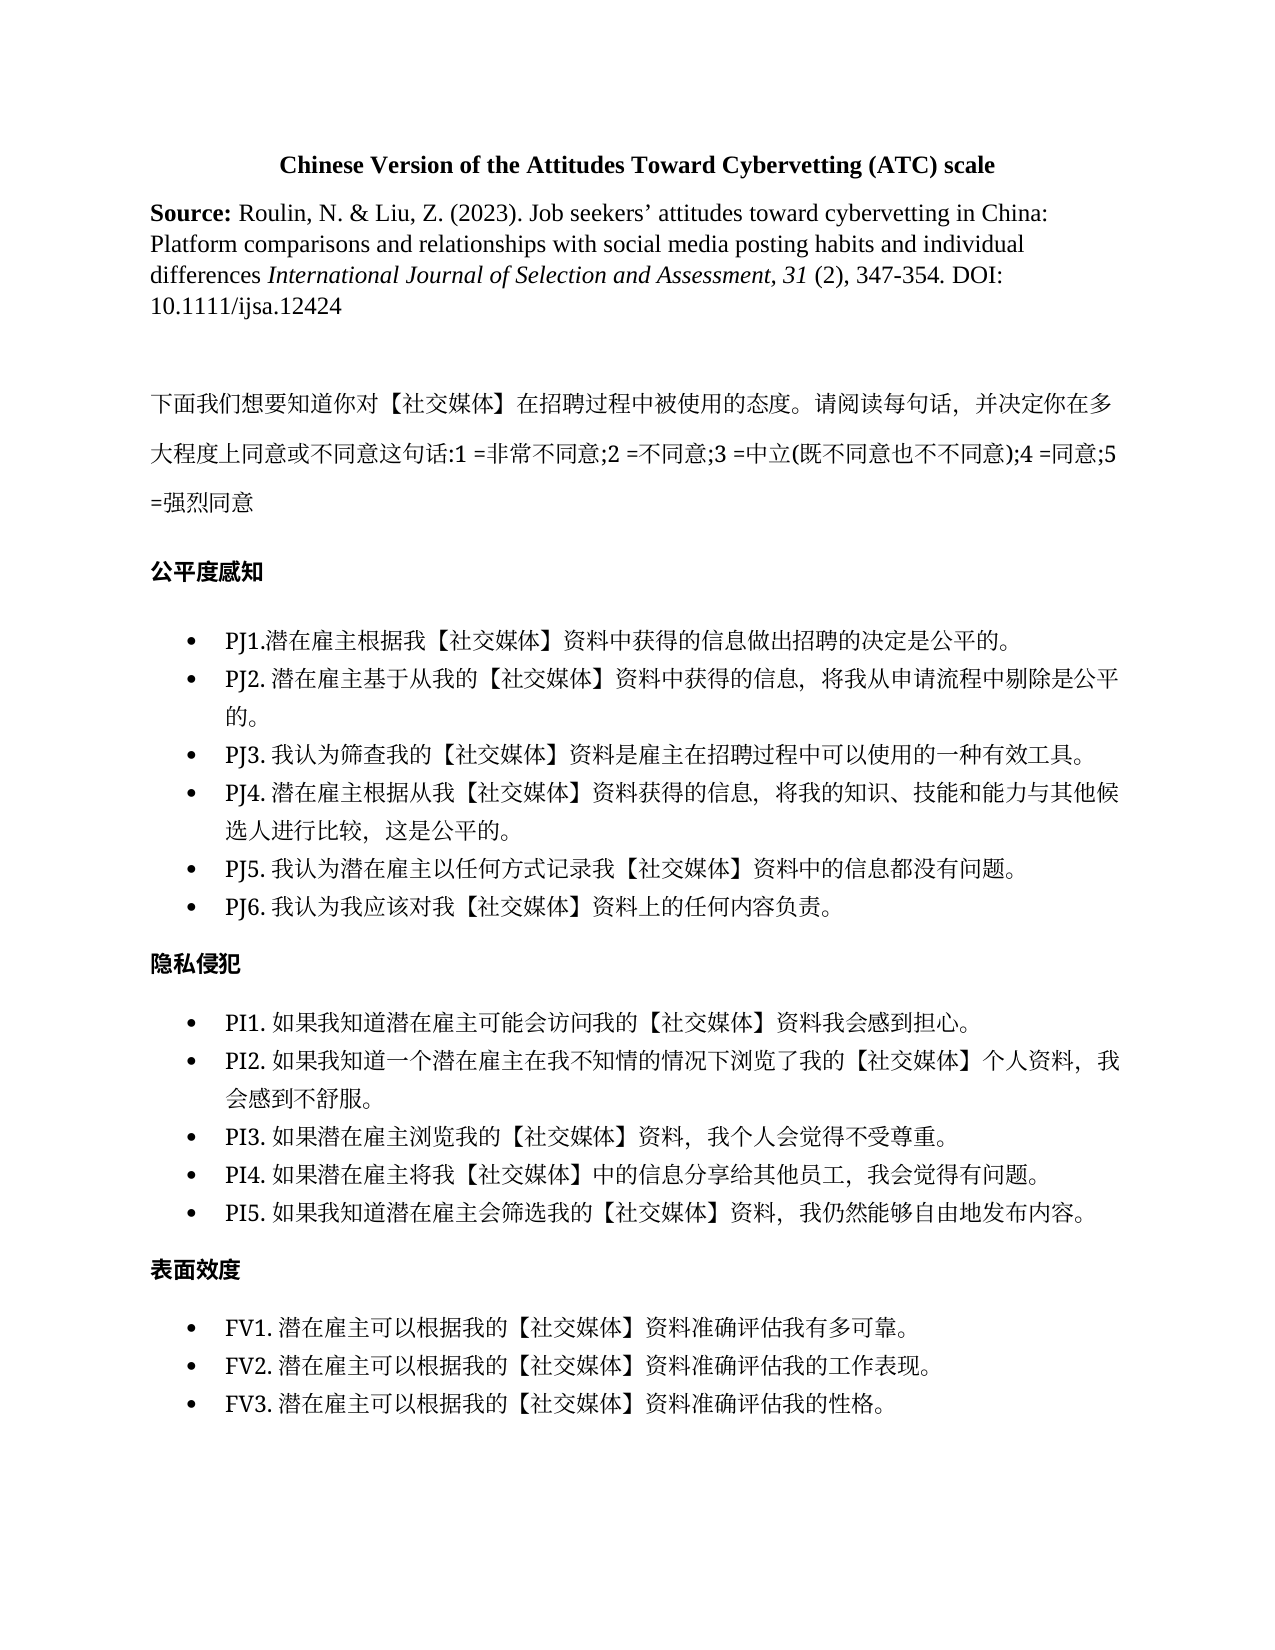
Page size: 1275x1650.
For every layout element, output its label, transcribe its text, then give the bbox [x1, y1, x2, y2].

list PJ2. 潜在雇主基于从我的【社交媒体】资料中获得的信息，将我从申请流程中剔除是公平的。 [187, 661, 1125, 732]
list PI5. 如果我知道潜在雇主会筛选我的【社交媒体】资料，我仍然能够自由地发布内容。 [187, 1195, 1125, 1228]
list PJ5. 我认为潜在雇主以任何方式记录我【社交媒体】资料中的信息都没有问题。 [187, 851, 1125, 884]
list PJ4. 潜在雇主根据从我【社交媒体】资料获得的信息，将我的知识、技能和能力与其他候选人进行比较，这是公平的。 [187, 775, 1125, 846]
list FV1. 潜在雇主可以根据我的【社交媒体】资料准确评估我有多可靠。 [187, 1310, 1125, 1343]
list PJ3. 我认为筛查我的【社交媒体】资料是雇主在招聘过程中可以使用的一种有效工具。 [187, 737, 1125, 770]
text Chinese Version of the Attitudes Toward Cybervetting (ATC) scale [150, 150, 1125, 179]
list PJ1.潜在雇主根据我【社交媒体】资料中获得的信息做出招聘的决定是公平的。 [187, 623, 1125, 657]
list PJ6. 我认为我应该对我【社交媒体】资料上的任何内容负责。 [187, 889, 1125, 922]
list PI3. 如果潜在雇主浏览我的【社交媒体】资料，我个人会觉得不受尊重。 [187, 1119, 1125, 1152]
text 隐私侵犯 [150, 948, 1125, 979]
text 公平度感知 [150, 556, 1125, 587]
list FV2. 潜在雇主可以根据我的【社交媒体】资料准确评估我的工作表现。 [187, 1348, 1125, 1381]
text 下面我们想要知道你对【社交媒体】在招聘过程中被使用的态度。请阅读每句话，并决定你在多大程度上同意或不同意这句话:1 =非常不同意;2 =不同意;3 =中立(既不同意也不不同意);4 =同意;5 =强烈同意 [150, 386, 1125, 518]
list PI1. 如果我知道潜在雇主可能会访问我的【社交媒体】资料我会感到担心。 [187, 1005, 1125, 1038]
list PI4. 如果潜在雇主将我【社交媒体】中的信息分享给其他员工，我会觉得有问题。 [187, 1157, 1125, 1190]
text Source: Roulin, N. & Liu, Z. (2023). Job seekers’ attitudes toward cybervetting in China: Platform comparisons and relationships with social media posting habits and individual differences International Journal of Selection and Assessment, 31 (2), 347-354. DOI: 10.1111/ijsa.12424 [150, 198, 1125, 319]
list FV3. 潜在雇主可以根据我的【社交媒体】资料准确评估我的性格。 [187, 1386, 1125, 1419]
text 表面效度 [150, 1253, 1125, 1285]
list PI2. 如果我知道一个潜在雇主在我不知情的情况下浏览了我的【社交媒体】个人资料，我会感到不舒服。 [187, 1043, 1125, 1114]
